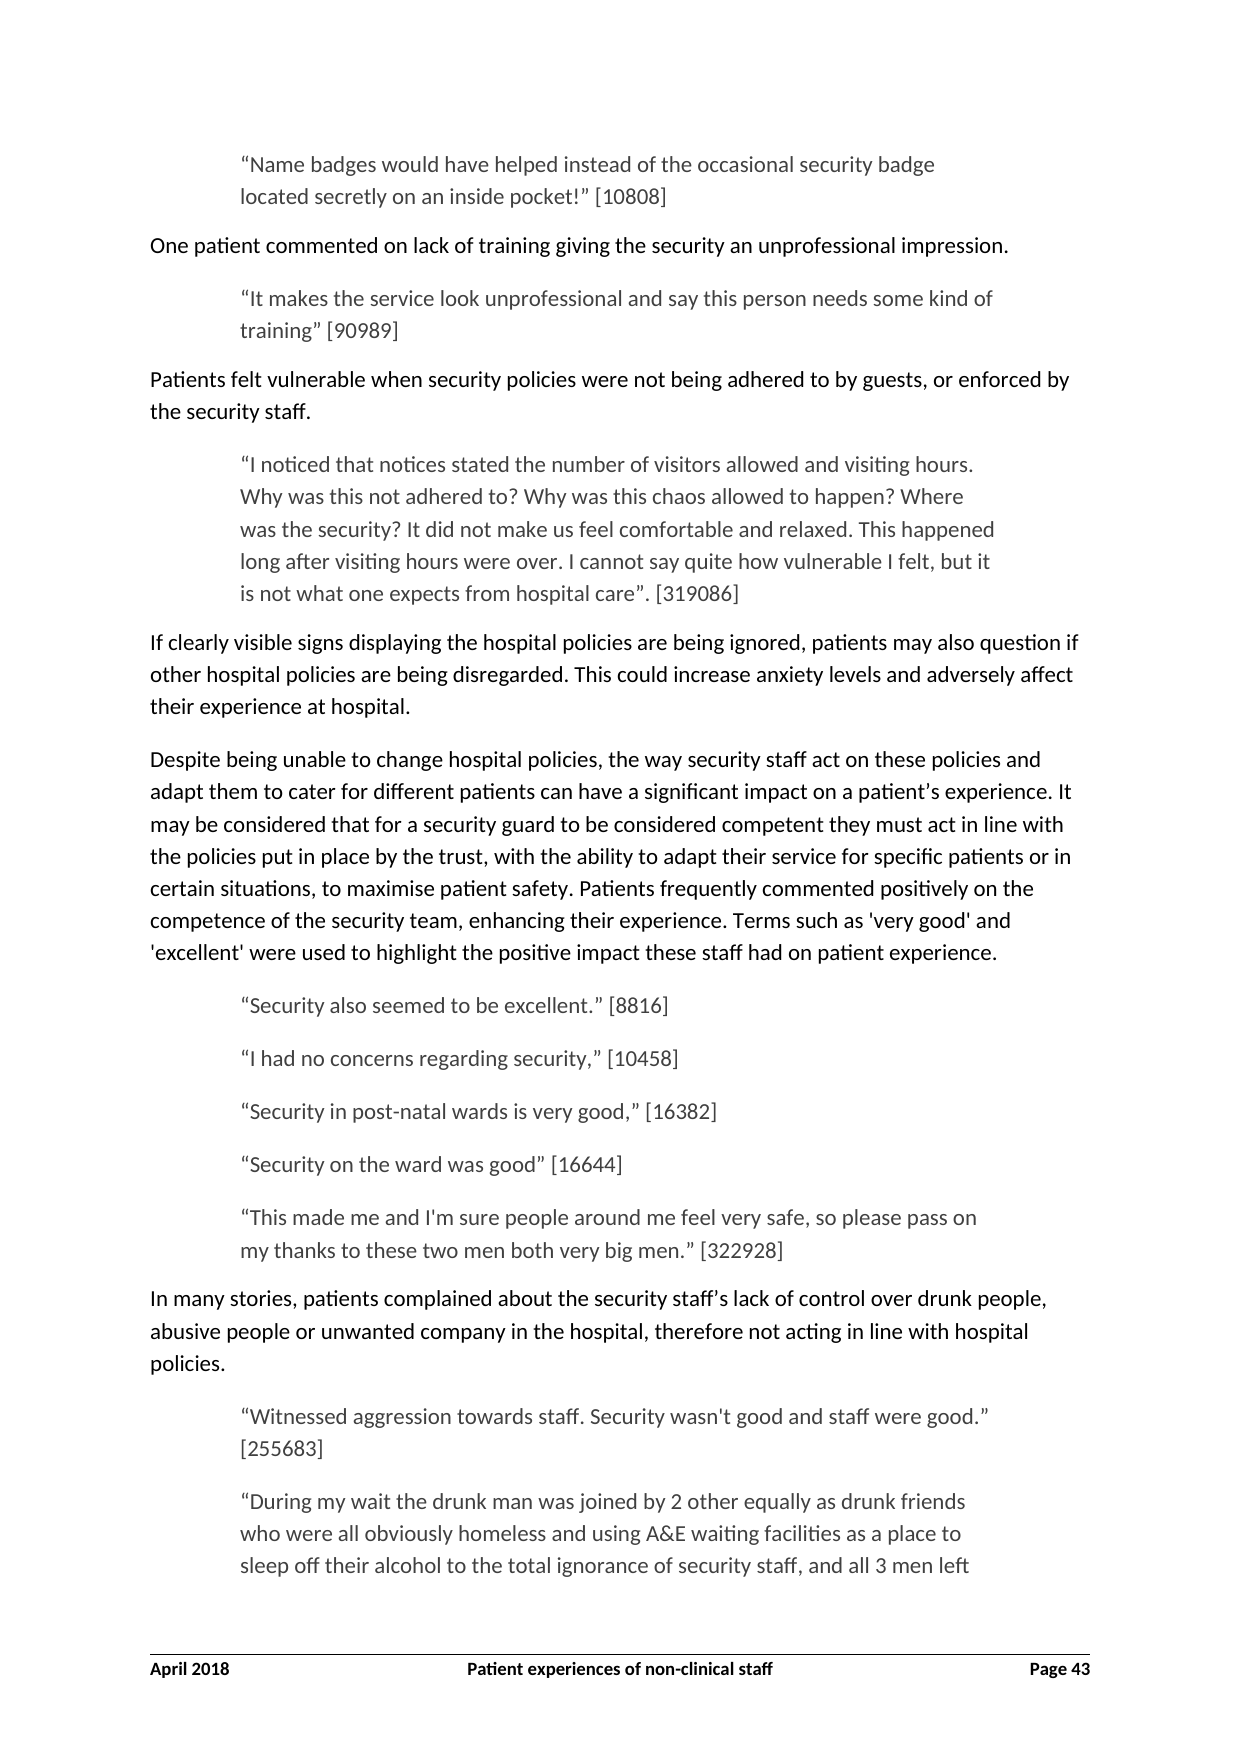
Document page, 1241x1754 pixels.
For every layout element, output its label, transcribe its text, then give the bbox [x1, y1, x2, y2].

text “This made me and I'm sure people around me feel very safe, so please pass on my thanks to these two men both very big men.” [322928] [240, 1203, 1000, 1264]
text “It makes the service look unprofessional and say this person needs some kind of training” [90989] [240, 284, 1000, 344]
text In many stories, patients complained about the security staff’s lack of control over drunk people, abusive people or unwanted company in the hospital, therefore not acting in line with hospital policies. [150, 1284, 1090, 1377]
text “Security on the ward was good” [16644] [240, 1151, 1000, 1178]
text Despite being unable to change hospital policies, the way security staff act on these policies and adapt them to cater for different patients can have a significant impact on a patient’s experience. It may be considered that for a security guard to be considered competent they must act in line with the policies put in place by the trust, with the ability to adapt their service for specific patients or in certain situations, to maximise patient safety. Patients frequently commented positively on the competence of the security team, enhancing their experience. Terms such as 'very good' and 'excellent' were used to highlight the positive impact these staff had on patient experience. [150, 745, 1090, 966]
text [240, 1487, 1000, 1579]
text “Security also seemed to be excellent.” [8816] [240, 991, 1000, 1019]
text One patient commented on lack of training giving the security an unprofessional impression. [150, 231, 1090, 259]
text “Security in post-natal wards is very good,” [16382] [240, 1097, 1000, 1126]
text “I noticed that notices stated the number of visitors allowed and visiting hours. Why was this not adhered to? Why was this chaos allowed to happen? Where was the security? It did not make us feel comfortable and relaxed. This happened long after visiting hours were over. I cannot say quite how vulnerable I felt, but it is not what one expects from hospital care”. [319086] [240, 450, 1000, 607]
text “Name badges would have helped instead of the occasional security badge located secretly on an inside pocket!” [10808] [240, 150, 1000, 210]
text “Witnessed aggression towards staff. Security wasn't good and staff were good.” [255683] [240, 1402, 1000, 1462]
text Patients felt vulnerable when security policies were not being adhered to by guests, or enforced by the security staff. [150, 365, 1090, 425]
text “I had no concerns regarding security,” [10458] [240, 1044, 1000, 1072]
text If clearly visible signs displaying the hospital policies are being ignored, patients may also question if other hospital policies are being disregarded. This could increase anxiety levels and adversely affect their experience at hospital. [150, 628, 1090, 720]
